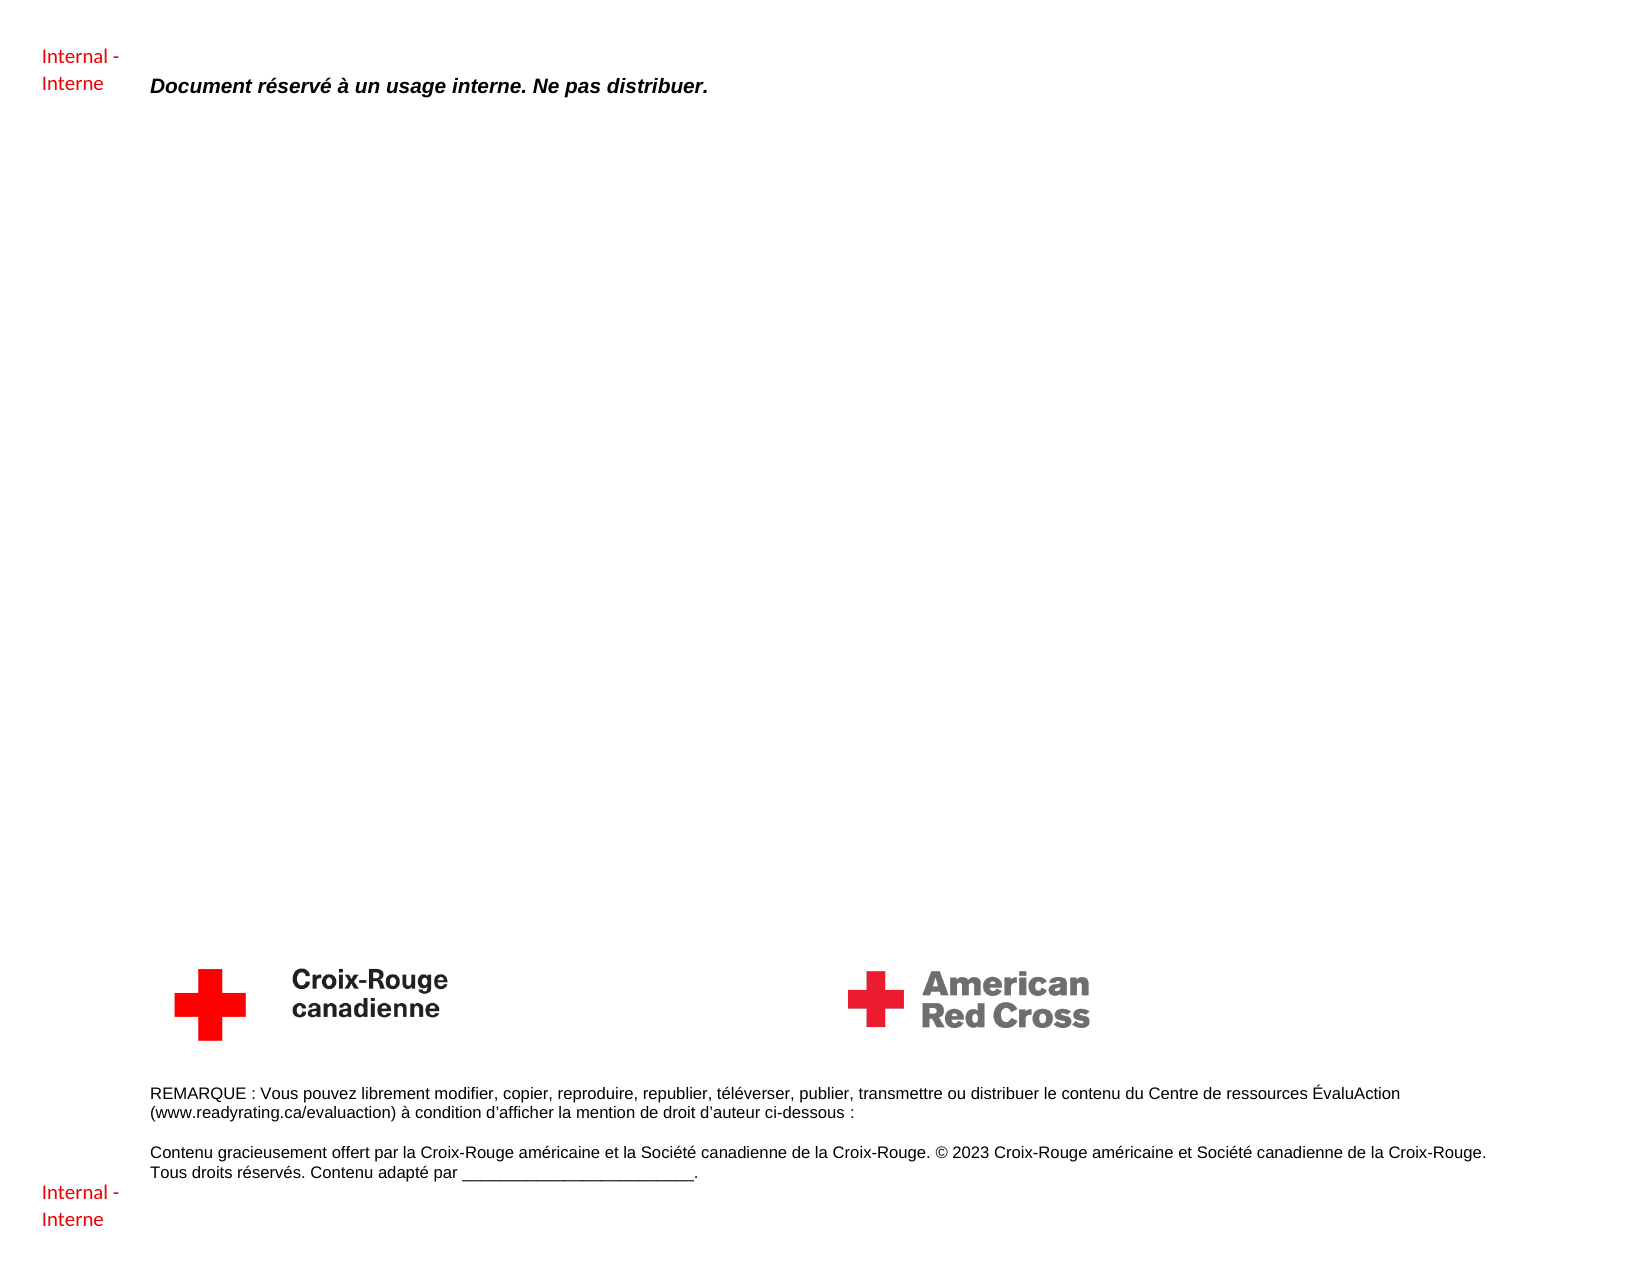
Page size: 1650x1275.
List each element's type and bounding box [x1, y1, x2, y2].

picture [150, 945, 472, 1065]
picture [810, 933, 1125, 1065]
